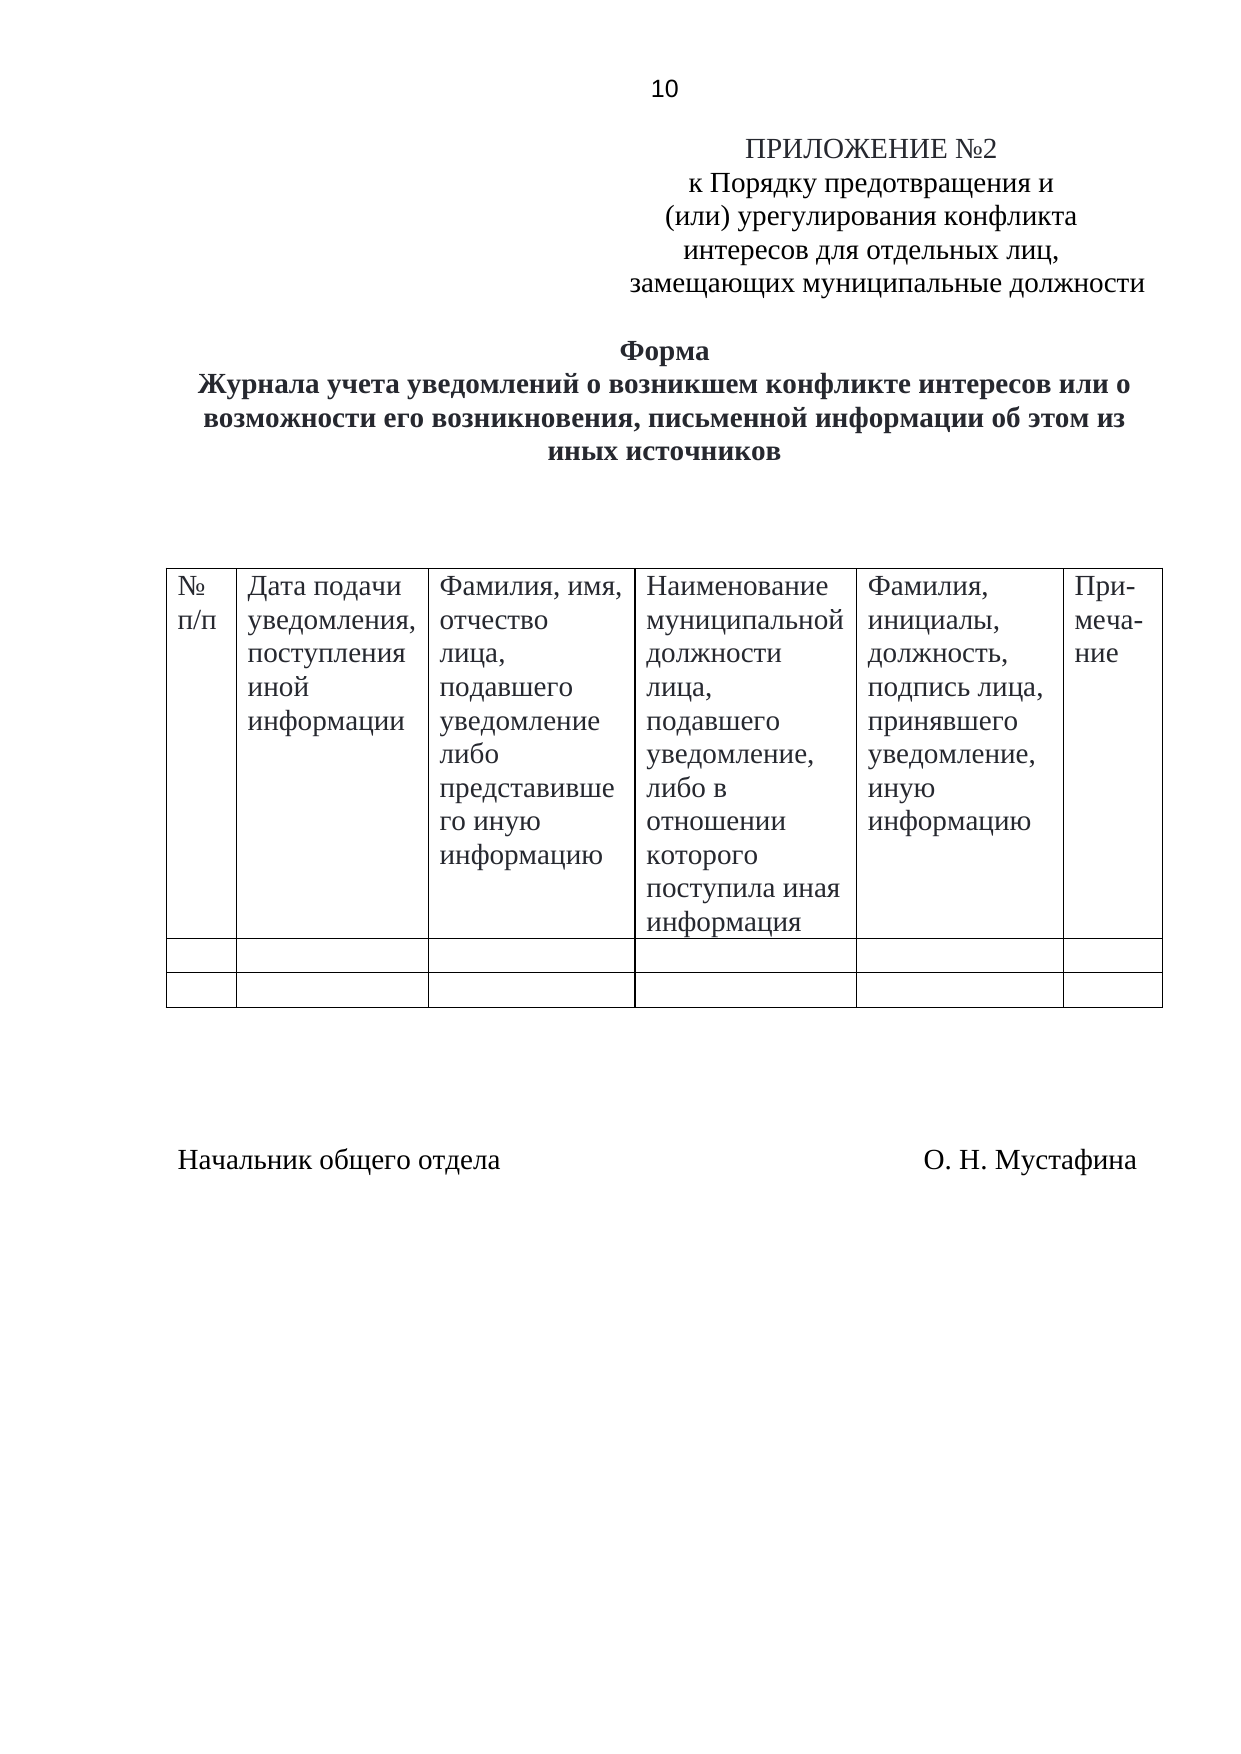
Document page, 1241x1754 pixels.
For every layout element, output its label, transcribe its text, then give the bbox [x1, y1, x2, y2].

text ПРИЛОЖЕНИЕ №2 [177, 131, 1152, 165]
table_header Дата подачи уведомления, поступления иной информации [237, 569, 428, 937]
table_header Фамилия, инициалы, должность, подпись лица, принявшего уведомление, иную информацию [857, 569, 1063, 937]
table_cell [429, 939, 634, 972]
table_header Фамилия, имя, отчество лица, подавшего уведомление либо представившего иную информацию [429, 569, 634, 937]
text Журнала учета уведомлений о возникшем конфликте интересов или о возможности его возникновения, письменной информации об этом из иных источников [177, 366, 1152, 467]
table_cell [857, 939, 1063, 972]
table_cell [636, 939, 856, 972]
table_header Наименование муниципальной должности лица, подавшего уведомление, либо в отношении которого поступила иная информация [636, 569, 856, 937]
table_cell [636, 973, 856, 1007]
table_cell [237, 939, 428, 972]
table_cell [1064, 973, 1162, 1007]
table_header № п/п [167, 569, 236, 937]
text интересов для отдельных лиц, [177, 232, 1152, 266]
table_cell [237, 973, 428, 1007]
table_cell [167, 973, 236, 1007]
table_cell [857, 973, 1063, 1007]
text замещающих муниципальные должности [177, 266, 1152, 299]
text к Порядку предотвращения и [177, 165, 1152, 198]
table_cell [429, 973, 634, 1007]
text (или) урегулирования конфликта [177, 198, 1152, 232]
table_cell [1064, 939, 1162, 972]
text Начальник общего отдела О. Н. Мустафина [177, 1142, 1152, 1175]
table_cell [167, 939, 236, 972]
table_header При-меча-ние [1064, 569, 1162, 937]
text Форма [177, 333, 1152, 366]
